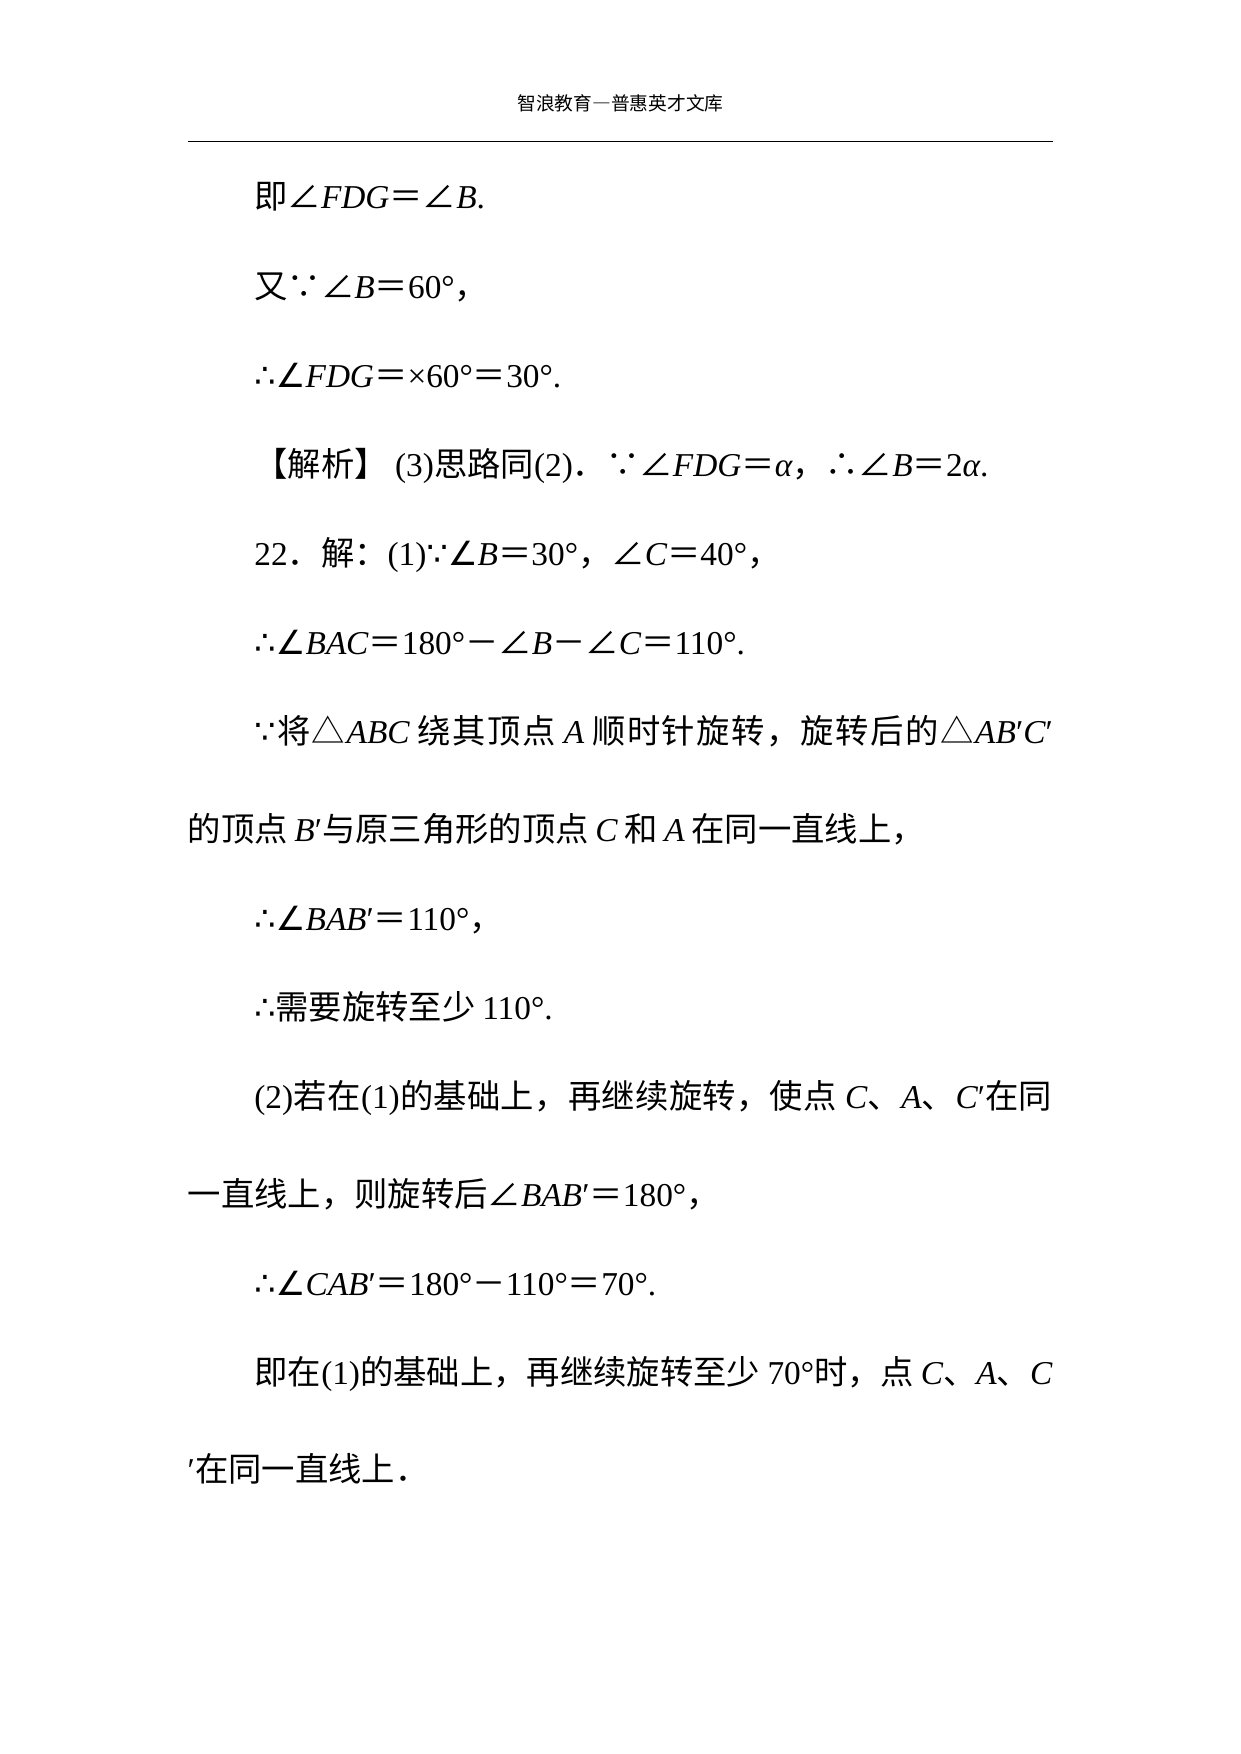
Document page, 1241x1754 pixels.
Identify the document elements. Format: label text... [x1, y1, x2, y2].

text ∴∠BAB′＝110°， [187, 883, 1053, 948]
text ∴∠BAC＝180°－∠B－∠C＝110°. [187, 607, 1053, 672]
text (2)若在(1)的基础上，再继续旋转，使点C、A、C′在同一直线上，则旋转后∠BAB′＝180°， [187, 1062, 1053, 1224]
text ∴∠FDG＝×60°＝30°. [187, 340, 1053, 405]
text ∵将△ABC绕其顶点A顺时针旋转，旋转后的△AB′C′的顶点B′与原三角形的顶点C和A在同一直线上， [187, 697, 1053, 859]
text ∴需要旋转至少110°. [187, 972, 1053, 1037]
text 【解析】 (3)思路同(2)．∵∠FDG＝α，∴∠B＝2α. [187, 429, 1053, 494]
text 22．解：(1)∵∠B＝30°，∠C＝40°， [187, 518, 1053, 583]
text 又∵∠B＝60°， [187, 251, 1053, 316]
text ∴∠CAB′＝180°－110°＝70°. [187, 1248, 1053, 1313]
text 即∠FDG＝∠B. [187, 162, 1053, 227]
text 即在(1)的基础上，再继续旋转至少70°时，点C、A、C′在同一直线上． [187, 1337, 1053, 1500]
